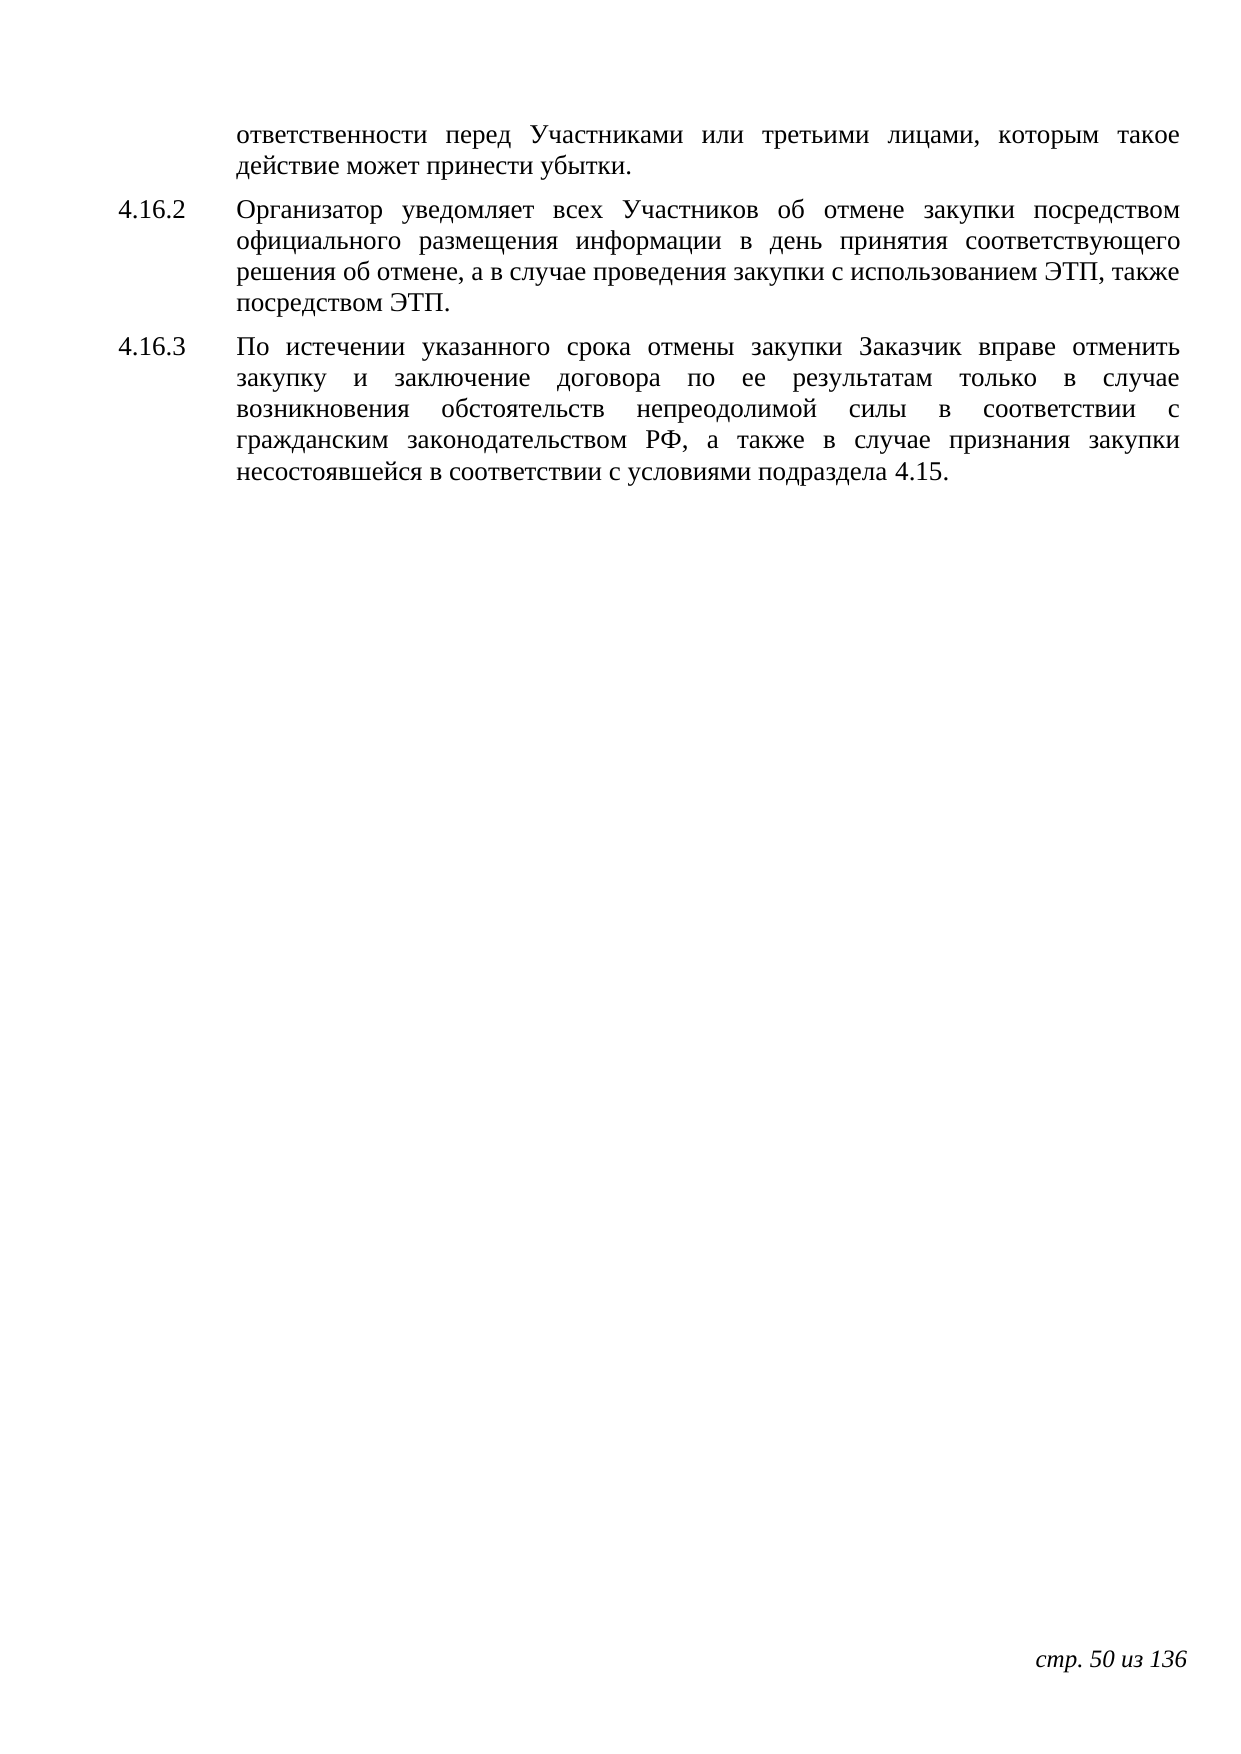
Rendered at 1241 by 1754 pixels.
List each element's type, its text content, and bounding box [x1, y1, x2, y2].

text По истечении указанного срока отмены закупки Заказчик вправе отменить закупку и заключение договора по ее результатам только в случае возникновения обстоятельств непреодолимой силы в соответствии с гражданским законодательством РФ, а также в случае признания закупки несостоявшейся в соответствии с условиями подраздела 4.15. [118, 330, 1181, 486]
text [118, 118, 1181, 180]
text Организатор уведомляет всех Участников об отмене закупки посредством официального размещения информации в день принятия соответствующего решения об отмене, а в случае проведения закупки с использованием ЭТП, также посредством ЭТП. [118, 193, 1181, 317]
